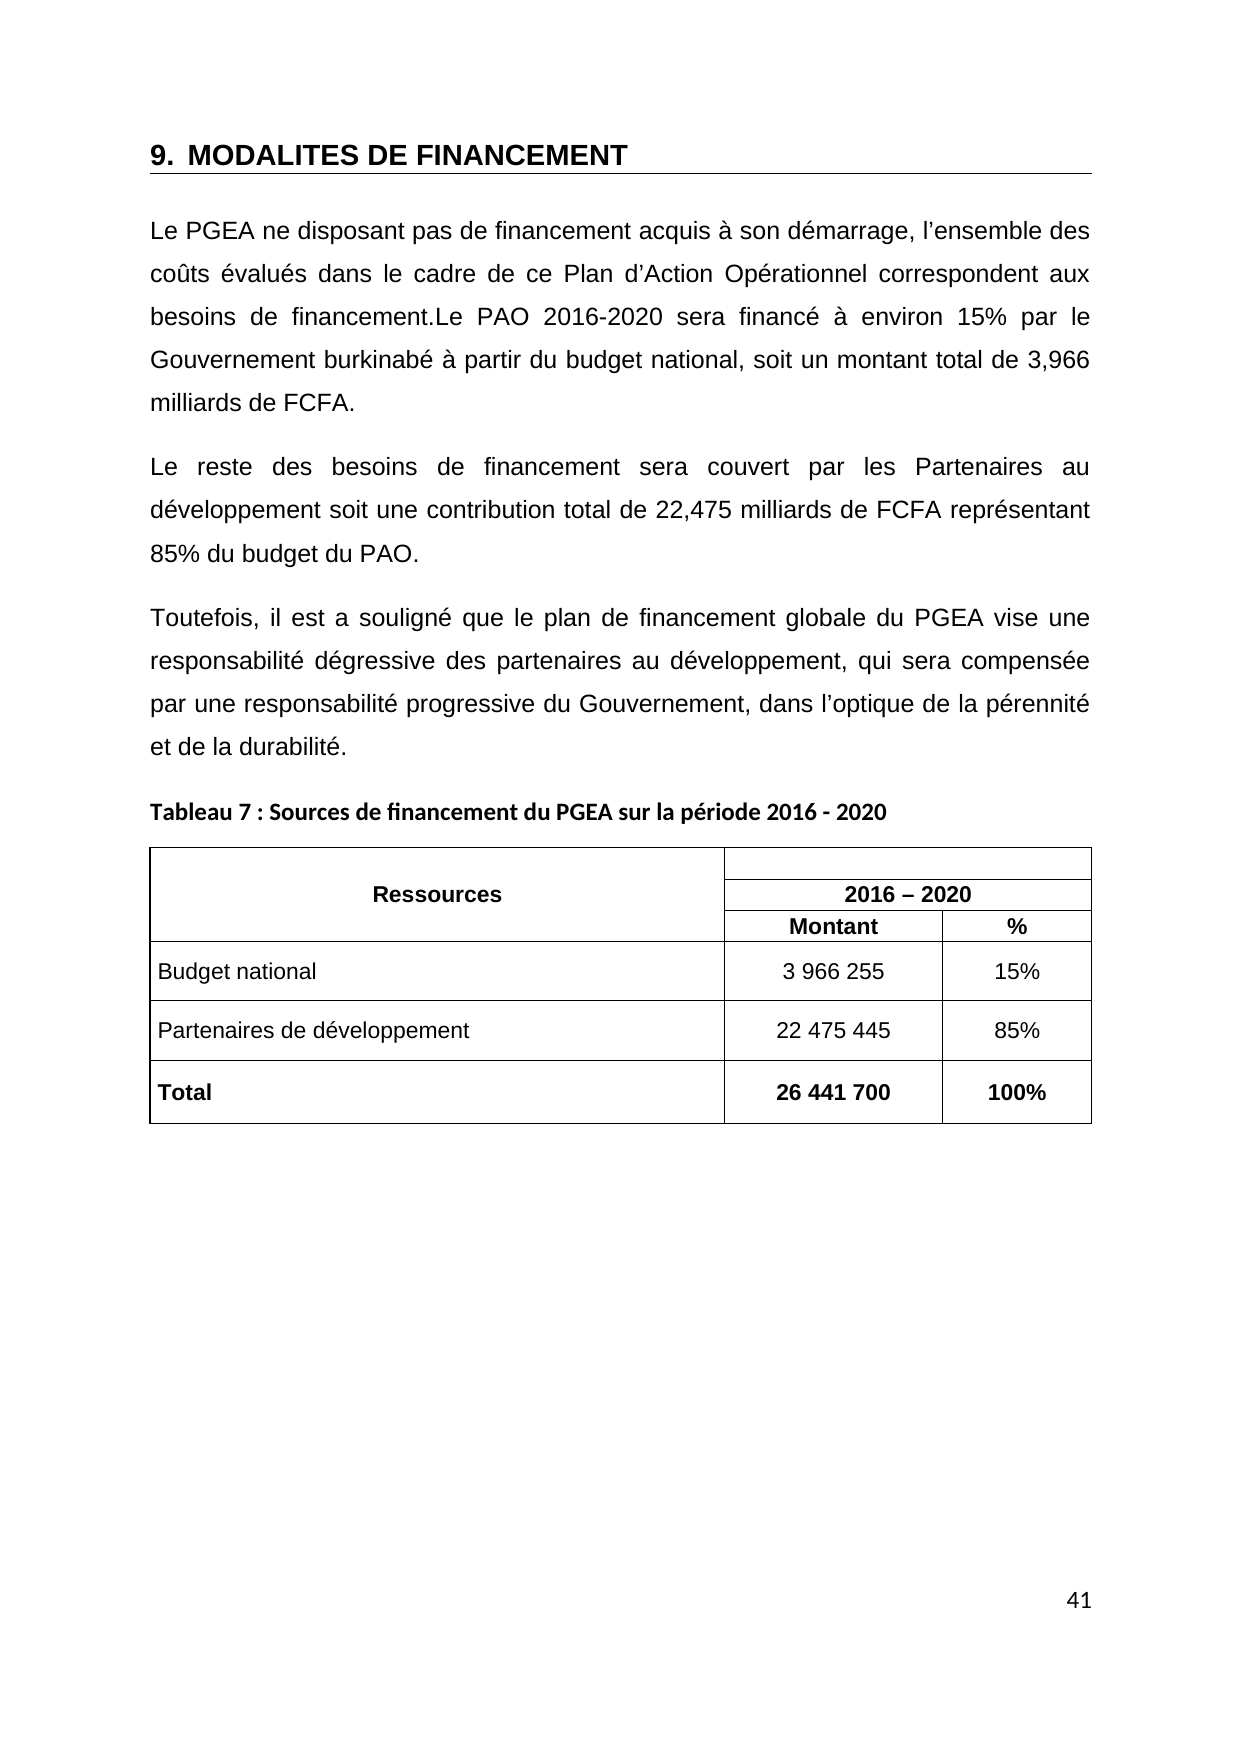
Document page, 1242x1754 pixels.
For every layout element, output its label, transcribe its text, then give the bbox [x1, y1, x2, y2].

subtitle MODALITES DE FINANCEMENT [150, 137, 1092, 173]
table_cell 2016 – 2020 [725, 880, 1091, 910]
table_cell 3 966 255 [725, 942, 942, 1000]
table_cell Montant [725, 911, 942, 941]
table_cell Budget national [151, 942, 724, 1000]
table_cell 26 441 700 [725, 1061, 942, 1123]
table_header Ressources [151, 848, 724, 941]
text Tableau 7 : Sources de financement du PGEA sur la période 2016 - 2020 [150, 796, 1092, 826]
text Le reste des besoins de financement sera couvert par les Partenaires au développement soit une contribution total de 22,475 milliards de FCFA représentant 85% du budget du PAO. [150, 452, 1092, 567]
text Toutefois, il est a souligné que le plan de financement globale du PGEA vise une responsabilité dégressive des partenaires au développement, qui sera compensée par une responsabilité progressive du Gouvernement, dans l’optique de la pérennité et de la durabilité. [150, 603, 1092, 761]
table_header [725, 848, 1091, 878]
table_cell 100% [943, 1061, 1091, 1123]
table_cell Partenaires de développement [151, 1001, 724, 1060]
table_cell % [943, 911, 1091, 941]
table_cell 85% [943, 1001, 1091, 1060]
table_cell 22 475 445 [725, 1001, 942, 1060]
table_cell Total [151, 1061, 724, 1123]
text Le PGEA ne disposant pas de financement acquis à son démarrage, l’ensemble des coûts évalués dans le cadre de ce Plan d’Action Opérationnel correspondent aux besoins de financement.Le PAO 2016-2020 sera financé à environ 15% par le Gouvernement burkinabé à partir du budget national, soit un montant total de 3,966 milliards de FCFA. [150, 216, 1092, 417]
table_cell 15% [943, 942, 1091, 1000]
